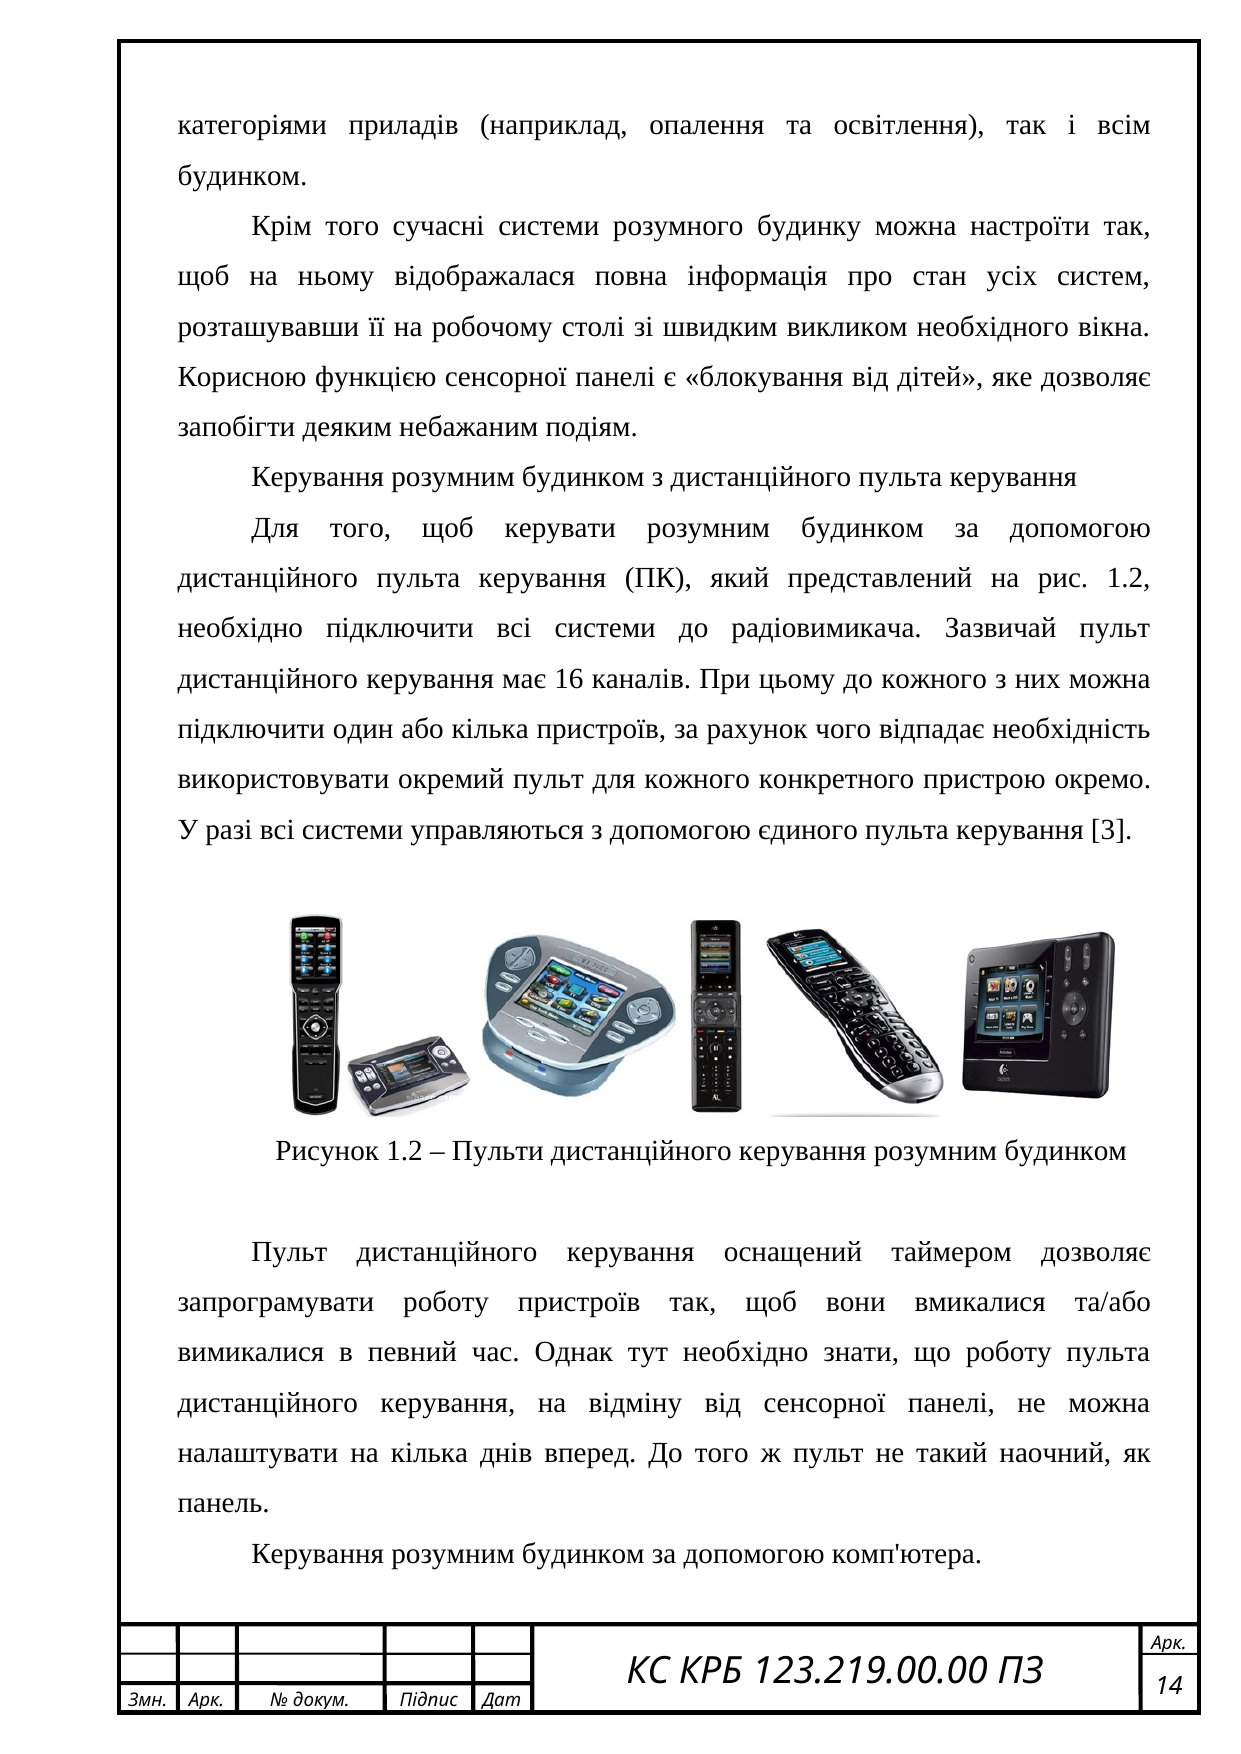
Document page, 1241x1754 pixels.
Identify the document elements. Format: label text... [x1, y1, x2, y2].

text Керування розумним будинком з дистанційного пульта керування [177, 459, 1152, 493]
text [177, 107, 1152, 191]
text Для того, щоб керувати розумним будинком за допомогою дистанційного пульта керування (ПК), який представлений на рис. 1.2, необхідно підключити всі системи до радіовимикача. Зазвичай пульт дистанційного керування має 16 каналів. При цьому до кожного з них можна підключити один або кілька пристроїв, за рахунок чого відпадає необхідність використовувати окремий пульт для кожного конкретного пристрою окремо. У разі всі системи управляються з допомогою єдиного пульта керування [3]. [177, 510, 1152, 845]
text Крім того сучасні системи розумного будинку можна настроїти так, щоб на ньому відображалася повна інформація про стан усіх систем, розташувавши її на робочому столі зі швидким викликом необхідного вікна. Корисною функцією сенсорної панелі є «блокування від дітей», яке дозволяє запобігти деяким небажаним подіям. [177, 208, 1152, 443]
text Рисунок 1.2 – Пульти дистанційного керування розумним будинком [177, 1133, 1152, 1167]
text Пульт дистанційного керування оснащений таймером дозволяє запрограмувати роботу пристроїв так, щоб вони вмикалися та/або вимикалися в певний час. Однак тут необхідно знати, що роботу пульта дистанційного керування, на відміну від сенсорної панелі, не можна налаштувати на кілька днів вперед. До того ж пульт не такий наочний, як панель. [177, 1234, 1152, 1519]
picture [277, 912, 1126, 1117]
text Керування розумним будинком за допомогою комп'ютера. [177, 1536, 1152, 1569]
